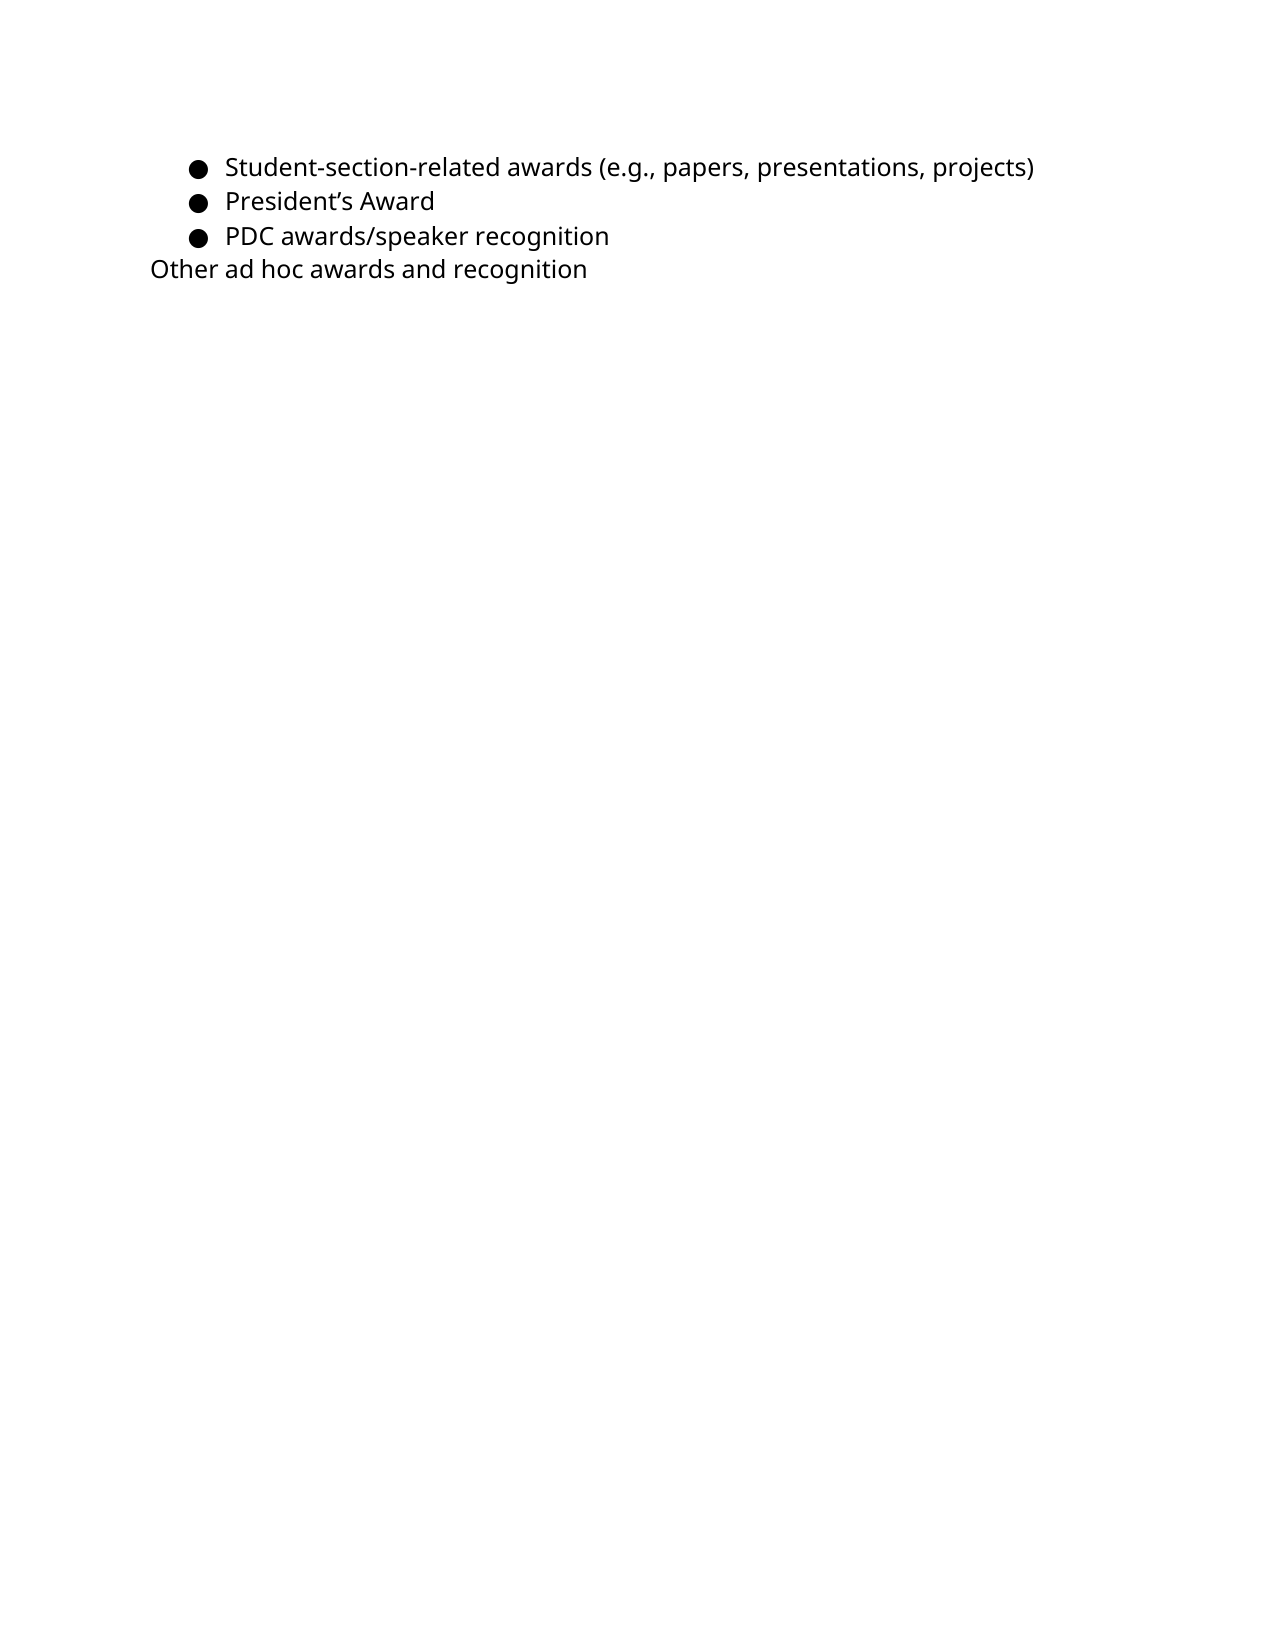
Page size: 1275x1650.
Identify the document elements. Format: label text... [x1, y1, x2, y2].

list President’s Award [187, 184, 1125, 218]
list PDC awards/speaker recognition [187, 218, 1125, 252]
list Student-section-related awards (e.g., papers, presentations, projects) [187, 150, 1125, 184]
text Other ad hoc awards and recognition [150, 252, 1125, 286]
